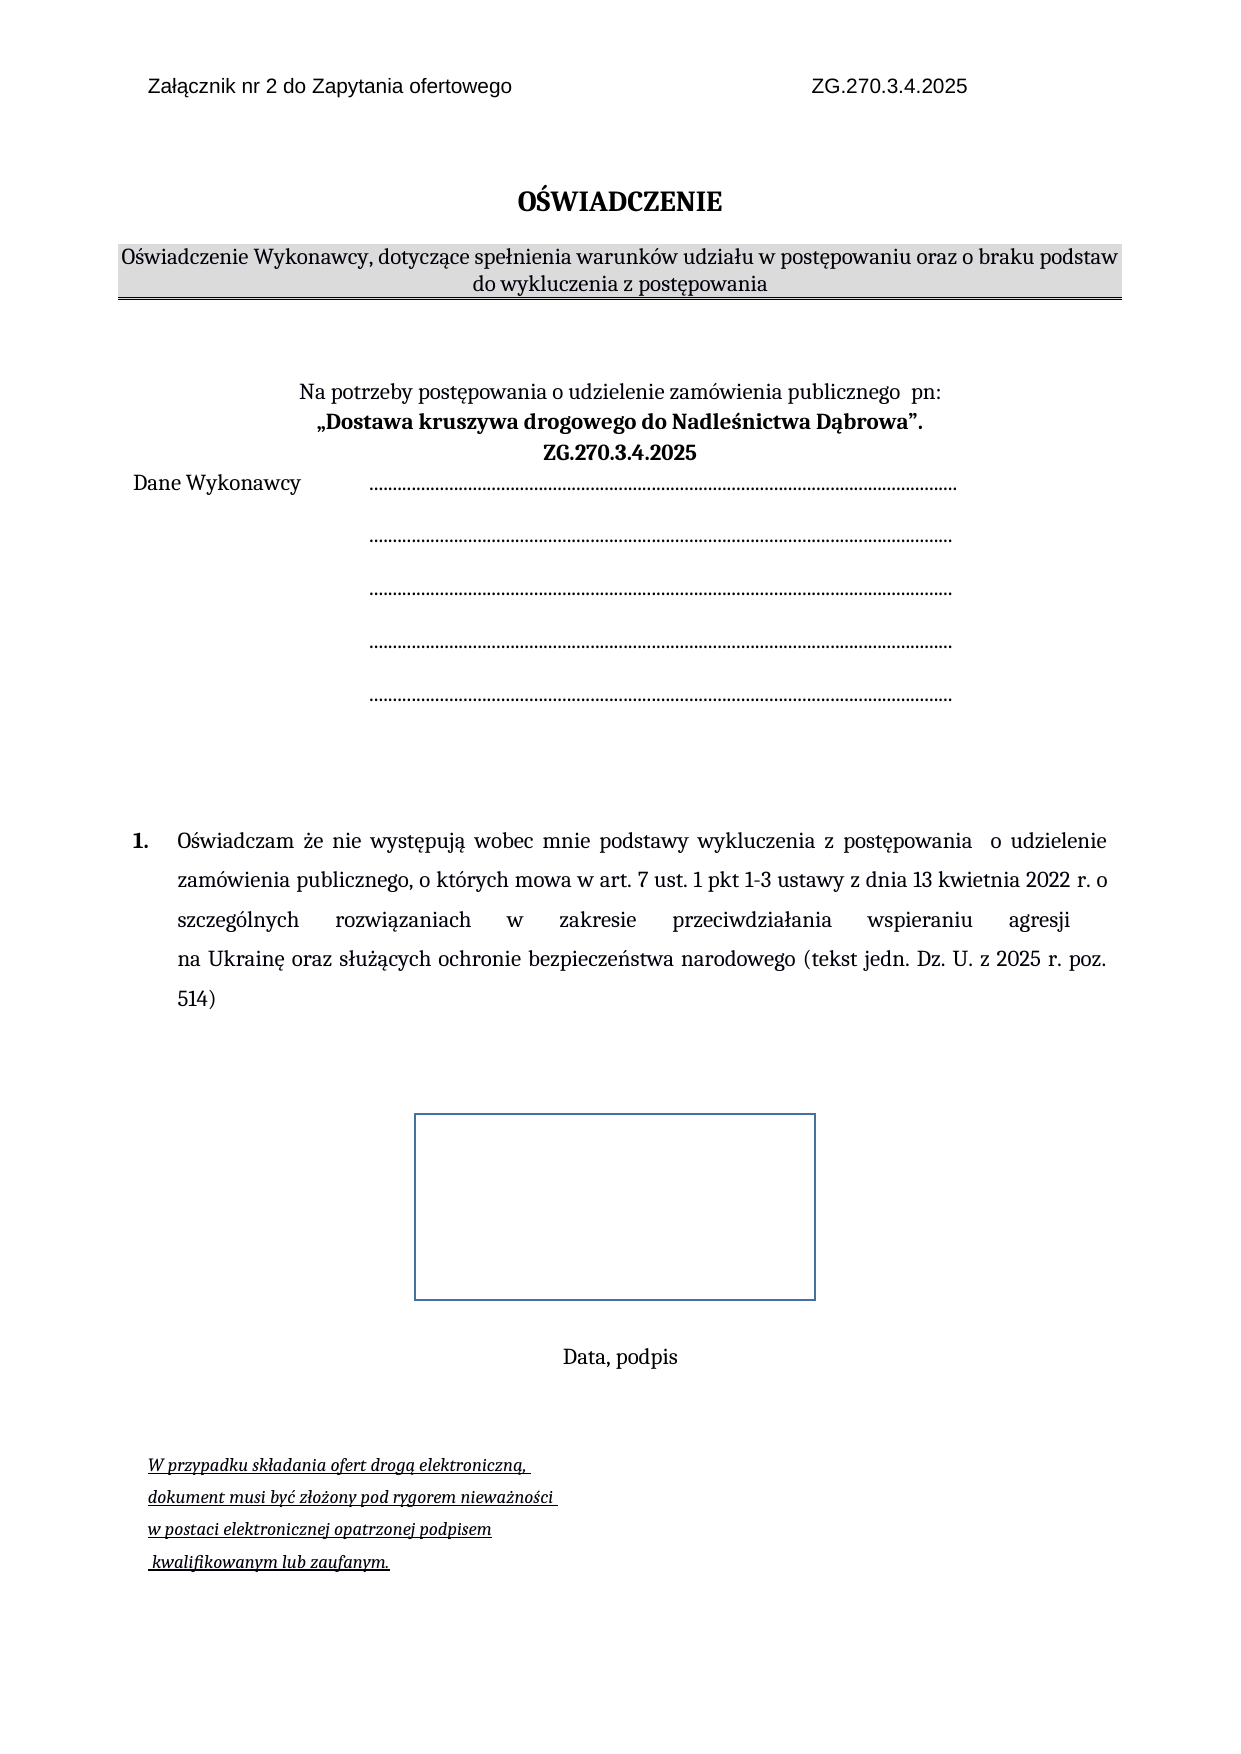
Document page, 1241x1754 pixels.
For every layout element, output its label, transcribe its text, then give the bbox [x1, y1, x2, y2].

text ............................................................................................................................ [280, 628, 1107, 654]
text Na potrzeby postępowania o udzielenie zamówienia publicznego pn: „Dostawa kruszywa drogowego do Nadleśnictwa Dąbrowa”. ZG.270.3.4.2025 [148, 379, 1093, 466]
text ............................................................................................................................ [280, 575, 1107, 601]
text Data, podpis [133, 1343, 1107, 1370]
text ............................................................................................................................ [280, 680, 1107, 707]
text Dane Wykonawcy ............................................................................................................................. [133, 469, 1107, 496]
text OŚWIADCZENIE [148, 186, 1093, 219]
text ............................................................................................................................ [280, 522, 1107, 548]
text Oświadczenie Wykonawcy, dotyczące spełnienia warunków udziału w postępowaniu oraz o braku podstaw do wykluczenia z postępowania [118, 244, 1122, 297]
list Oświadczam że nie występują wobec mnie podstawy wykluczenia z postępowania o udzielenie zamówienia publicznego, o których mowa w art. 7 ust. 1 pkt 1-3 ustawy z dnia 13 kwietnia 2022 r. o szczególnych rozwiązaniach w zakresie przeciwdziałania wspieraniu agresji na Ukrainę oraz służących ochronie bezpieczeństwa narodowego (tekst jedn. Dz. U. z 2025 r. poz. 514) [133, 828, 1107, 1012]
text W przypadku składania ofert drogą elektroniczną, dokument musi być złożony pod rygorem nieważności w postaci elektronicznej opatrzonej podpisem kwalifikowanym lub zaufanym. [148, 1454, 1093, 1573]
